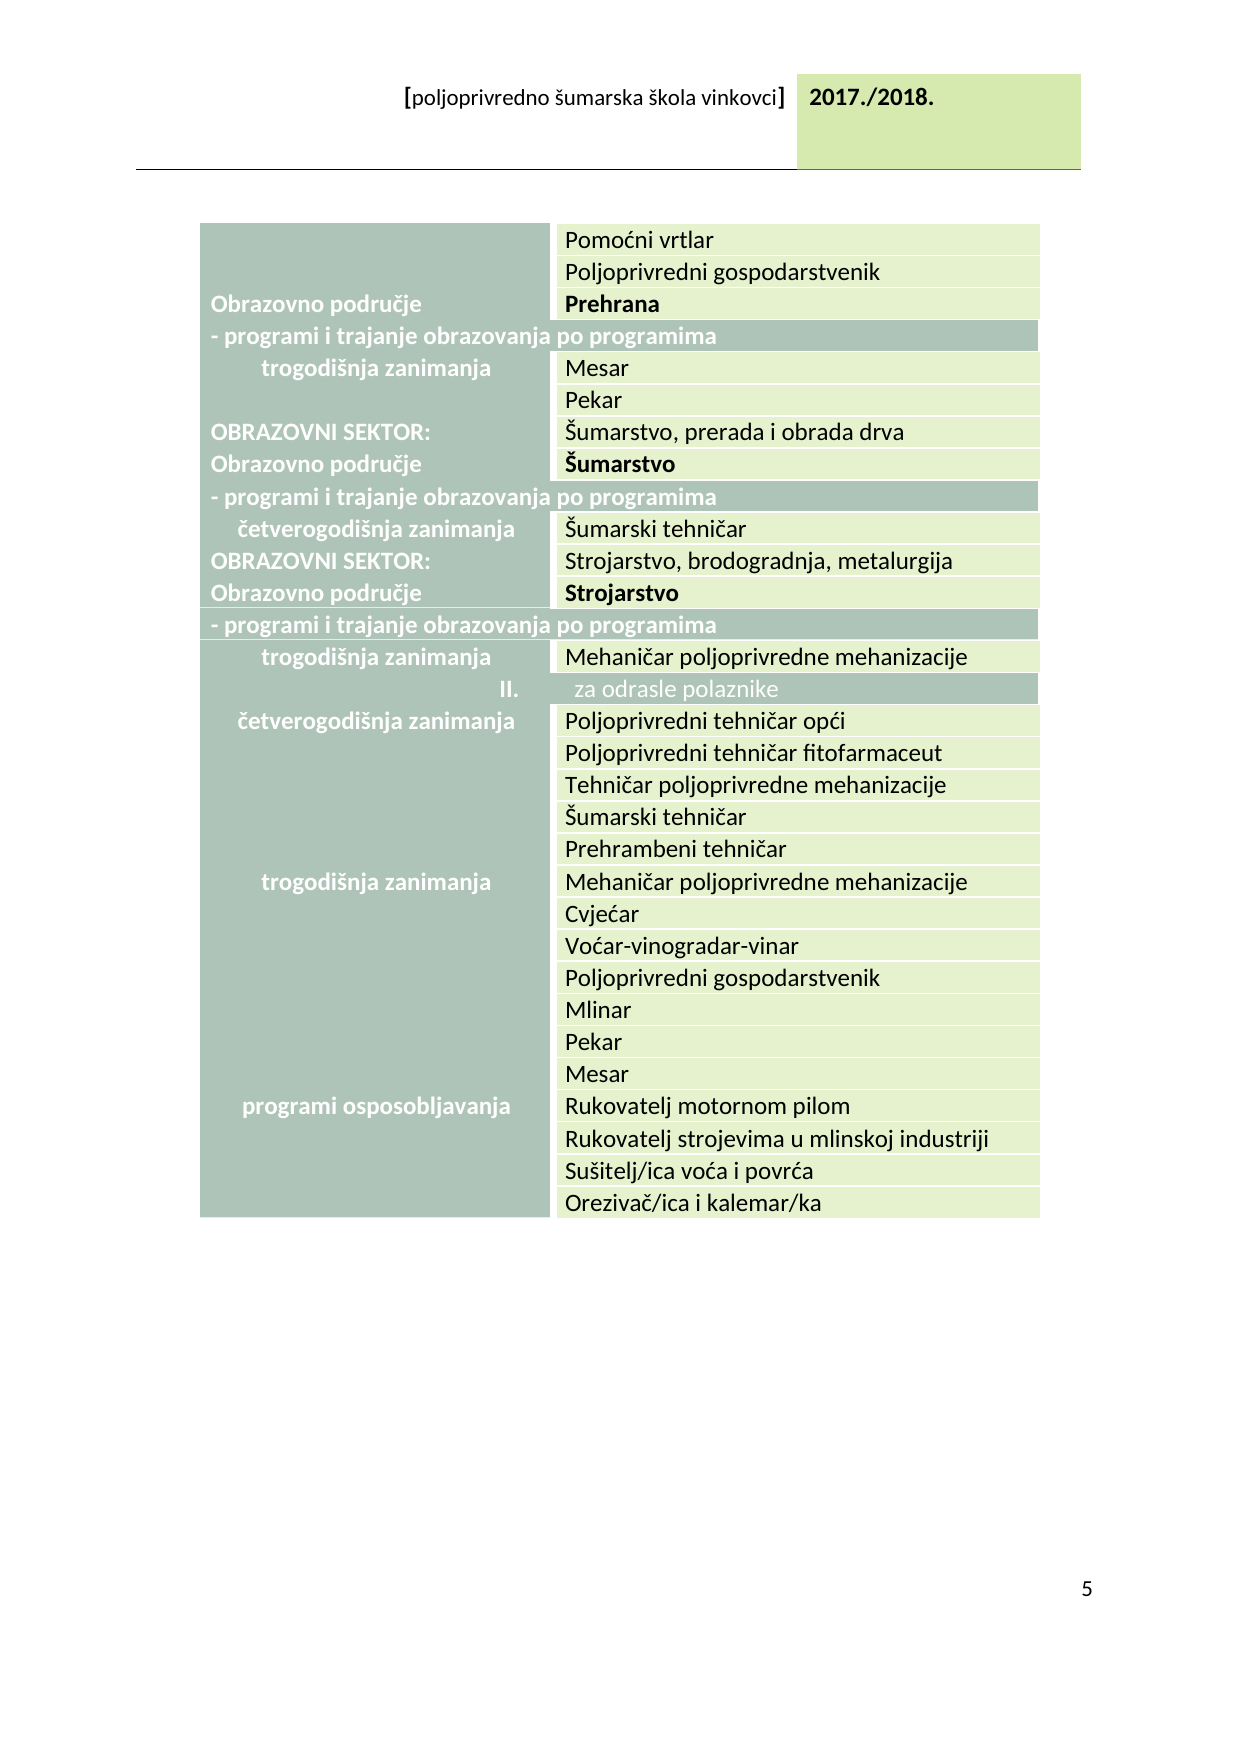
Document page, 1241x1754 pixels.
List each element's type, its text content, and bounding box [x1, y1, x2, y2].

table_cell Mesar [557, 1058, 1040, 1089]
table_cell Sušitelj/ica voća i povrća [557, 1155, 1040, 1185]
table_cell Obrazovno područje [200, 575, 550, 607]
table_cell trogodišnja zanimanja [200, 351, 550, 415]
table_cell - programi i trajanje obrazovanja po programima [200, 608, 1038, 639]
table_cell Poljoprivredni tehničar opći [557, 705, 1040, 736]
table_cell Obrazovno područje [200, 287, 550, 319]
table_cell za odrasle polaznike [200, 672, 1038, 704]
table_cell Poljoprivredni tehničar fitofarmaceut [557, 737, 1040, 768]
table_cell Mehaničar poljoprivredne mehanizacije [557, 641, 1040, 672]
table_cell Cvjećar [557, 898, 1040, 928]
table_cell Prehrambeni tehničar [557, 834, 1040, 864]
table_cell Strojarstvo, brodogradnja, metalurgija [557, 545, 1040, 575]
table_cell OBRAZOVNI SEKTOR: [200, 543, 550, 575]
table_cell Šumarski tehničar [557, 513, 1040, 543]
table_cell Orezivač/ica i kalemar/ka [557, 1187, 1040, 1217]
table_cell Šumarstvo [557, 449, 1040, 479]
table_cell Rukovatelj motornom pilom [557, 1090, 1040, 1121]
table_cell Pekar [557, 385, 1040, 415]
table_cell Pekar [557, 1026, 1040, 1057]
table_cell četverogodišnja zanimanja [200, 704, 550, 864]
table_cell Prehrana [557, 288, 1040, 319]
table_cell trogodišnja zanimanja [200, 640, 550, 672]
table_cell trogodišnja zanimanja [200, 864, 550, 1089]
table_cell Šumarstvo, prerada i obrada drva [557, 417, 1040, 447]
table_cell Šumarski tehničar [557, 802, 1040, 832]
table_cell Voćar-vinogradar-vinar [557, 930, 1040, 960]
table_cell Poljoprivredni gospodarstvenik [557, 256, 1040, 287]
table_cell Mehaničar poljoprivredne mehanizacije [557, 866, 1040, 896]
table_cell Pomoćni vrtlar [557, 224, 1040, 254]
table_cell Poljoprivredni gospodarstvenik [557, 962, 1040, 992]
table_cell OBRAZOVNI SEKTOR: [200, 415, 550, 447]
table_cell Rukovatelj strojevima u mlinskoj industriji [557, 1122, 1040, 1153]
table_cell četverogodišnja zanimanja [200, 511, 550, 543]
table_cell Mesar [557, 352, 1040, 383]
table_cell - programi i trajanje obrazovanja po programima [200, 479, 1038, 511]
table_cell Mlinar [557, 994, 1040, 1024]
table_cell Tehničar poljoprivredne mehanizacije [557, 770, 1040, 800]
table_cell Strojarstvo [557, 577, 1040, 607]
table_cell programi osposobljavanja [200, 1089, 550, 1217]
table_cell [200, 223, 550, 287]
table_cell Obrazovno područje [200, 447, 550, 479]
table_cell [200, 319, 1038, 351]
